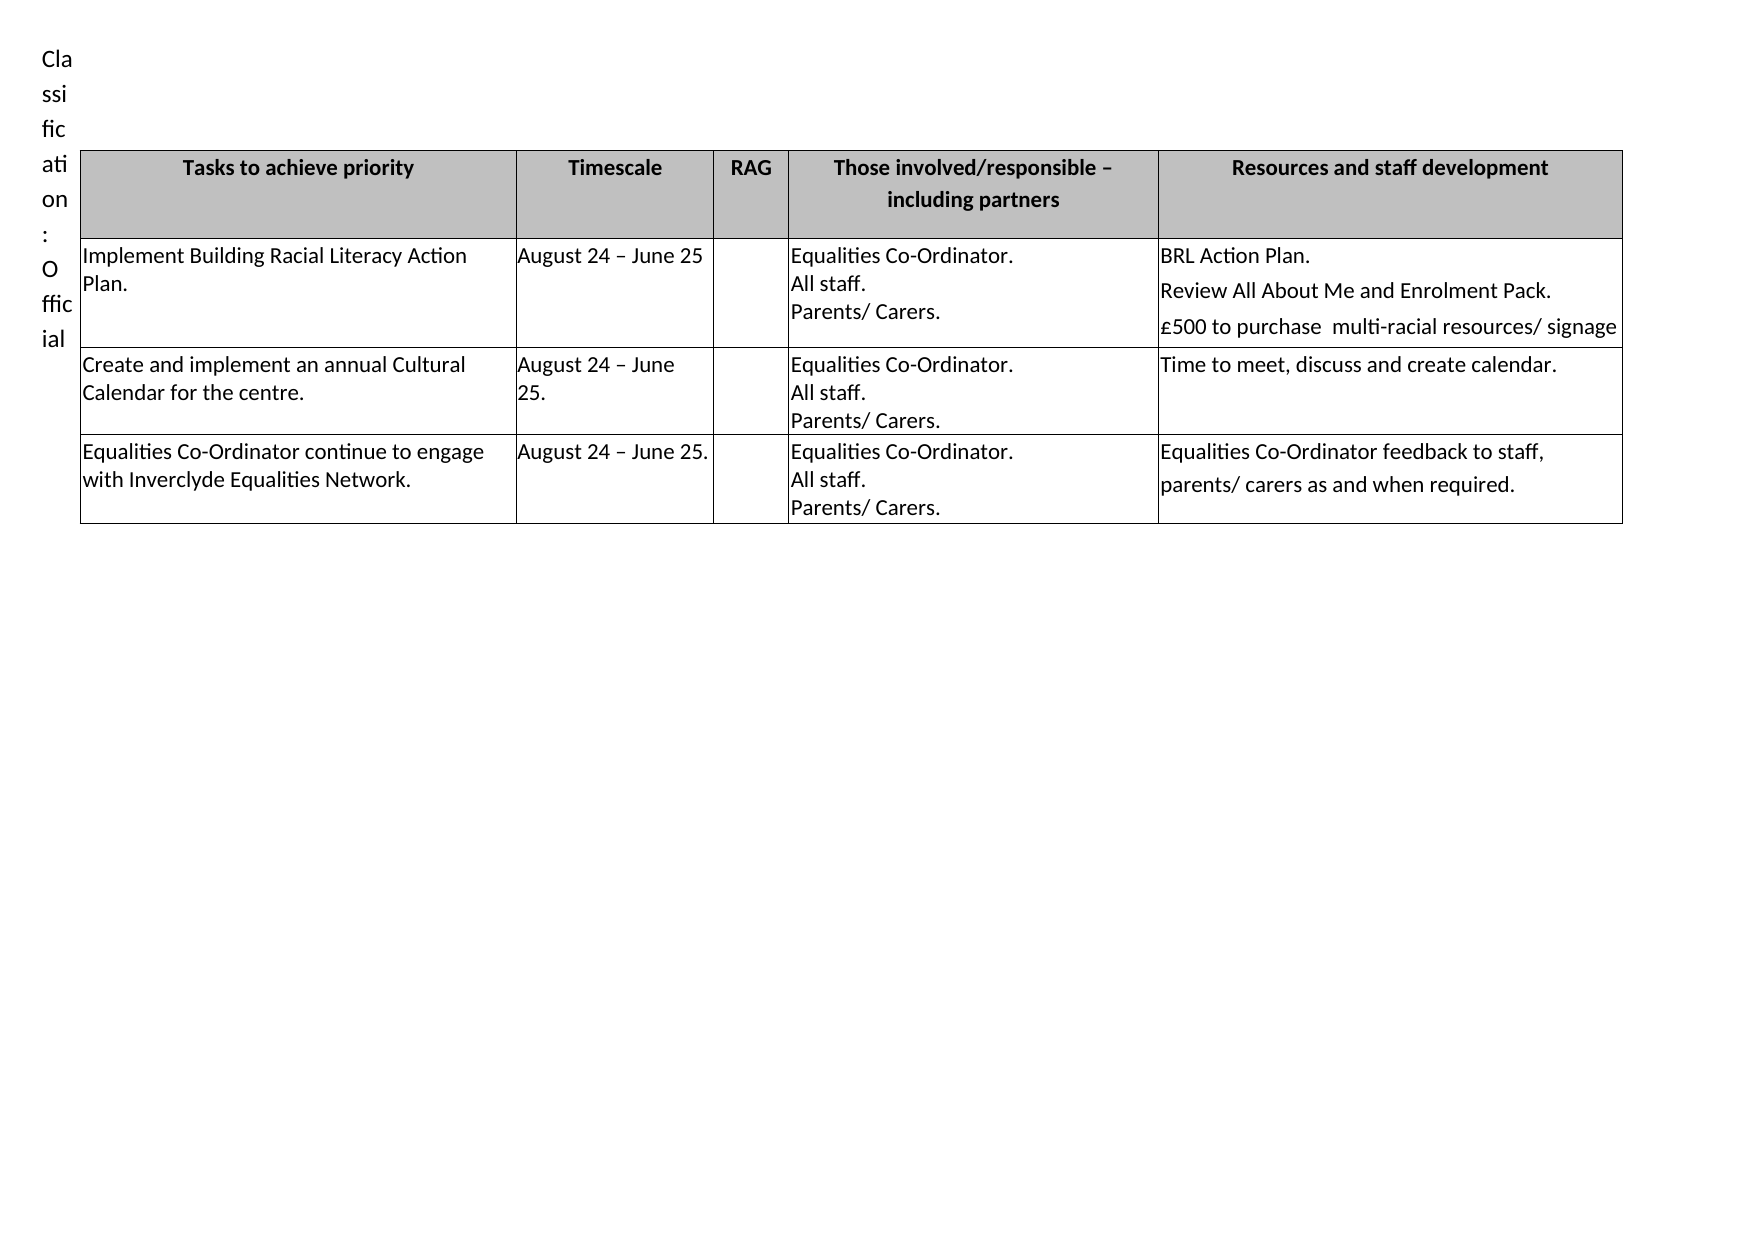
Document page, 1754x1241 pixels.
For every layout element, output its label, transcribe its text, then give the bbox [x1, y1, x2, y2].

table_cell Equalities Co-Ordinator feedback to staff, parents/ carers as and when required. [1159, 435, 1622, 522]
table_cell Equalities Co-Ordinator. All staff. Parents/ Carers. [789, 435, 1158, 522]
table_cell Create and implement an annual Cultural Calendar for the centre. [81, 348, 516, 434]
table_cell [714, 239, 788, 347]
table_cell August 24 – June 25 [517, 239, 713, 347]
table_cell [714, 348, 788, 434]
table_header Those involved/responsible – including partners [789, 151, 1158, 238]
table_header Timescale [517, 151, 713, 238]
table_cell Implement Building Racial Literacy Action Plan. [81, 239, 516, 347]
table_cell [714, 435, 788, 522]
table_cell Equalities Co-Ordinator. All staff. Parents/ Carers. [789, 348, 1158, 434]
table_header RAG [714, 151, 788, 238]
table_cell BRL Action Plan. Review All About Me and Enrolment Pack. £500 to purchase multi-racial resources/ signage [1159, 239, 1622, 347]
table_cell Time to meet, discuss and create calendar. [1159, 348, 1622, 434]
table_cell August 24 – June 25. [517, 348, 713, 434]
table_cell August 24 – June 25. [517, 435, 713, 522]
table_header Resources and staff development [1159, 151, 1622, 238]
table_header Tasks to achieve priority [81, 151, 516, 238]
table_cell Equalities Co-Ordinator. All staff. Parents/ Carers. [789, 239, 1158, 347]
table_cell Equalities Co-Ordinator continue to engage with Inverclyde Equalities Network. [81, 435, 516, 522]
